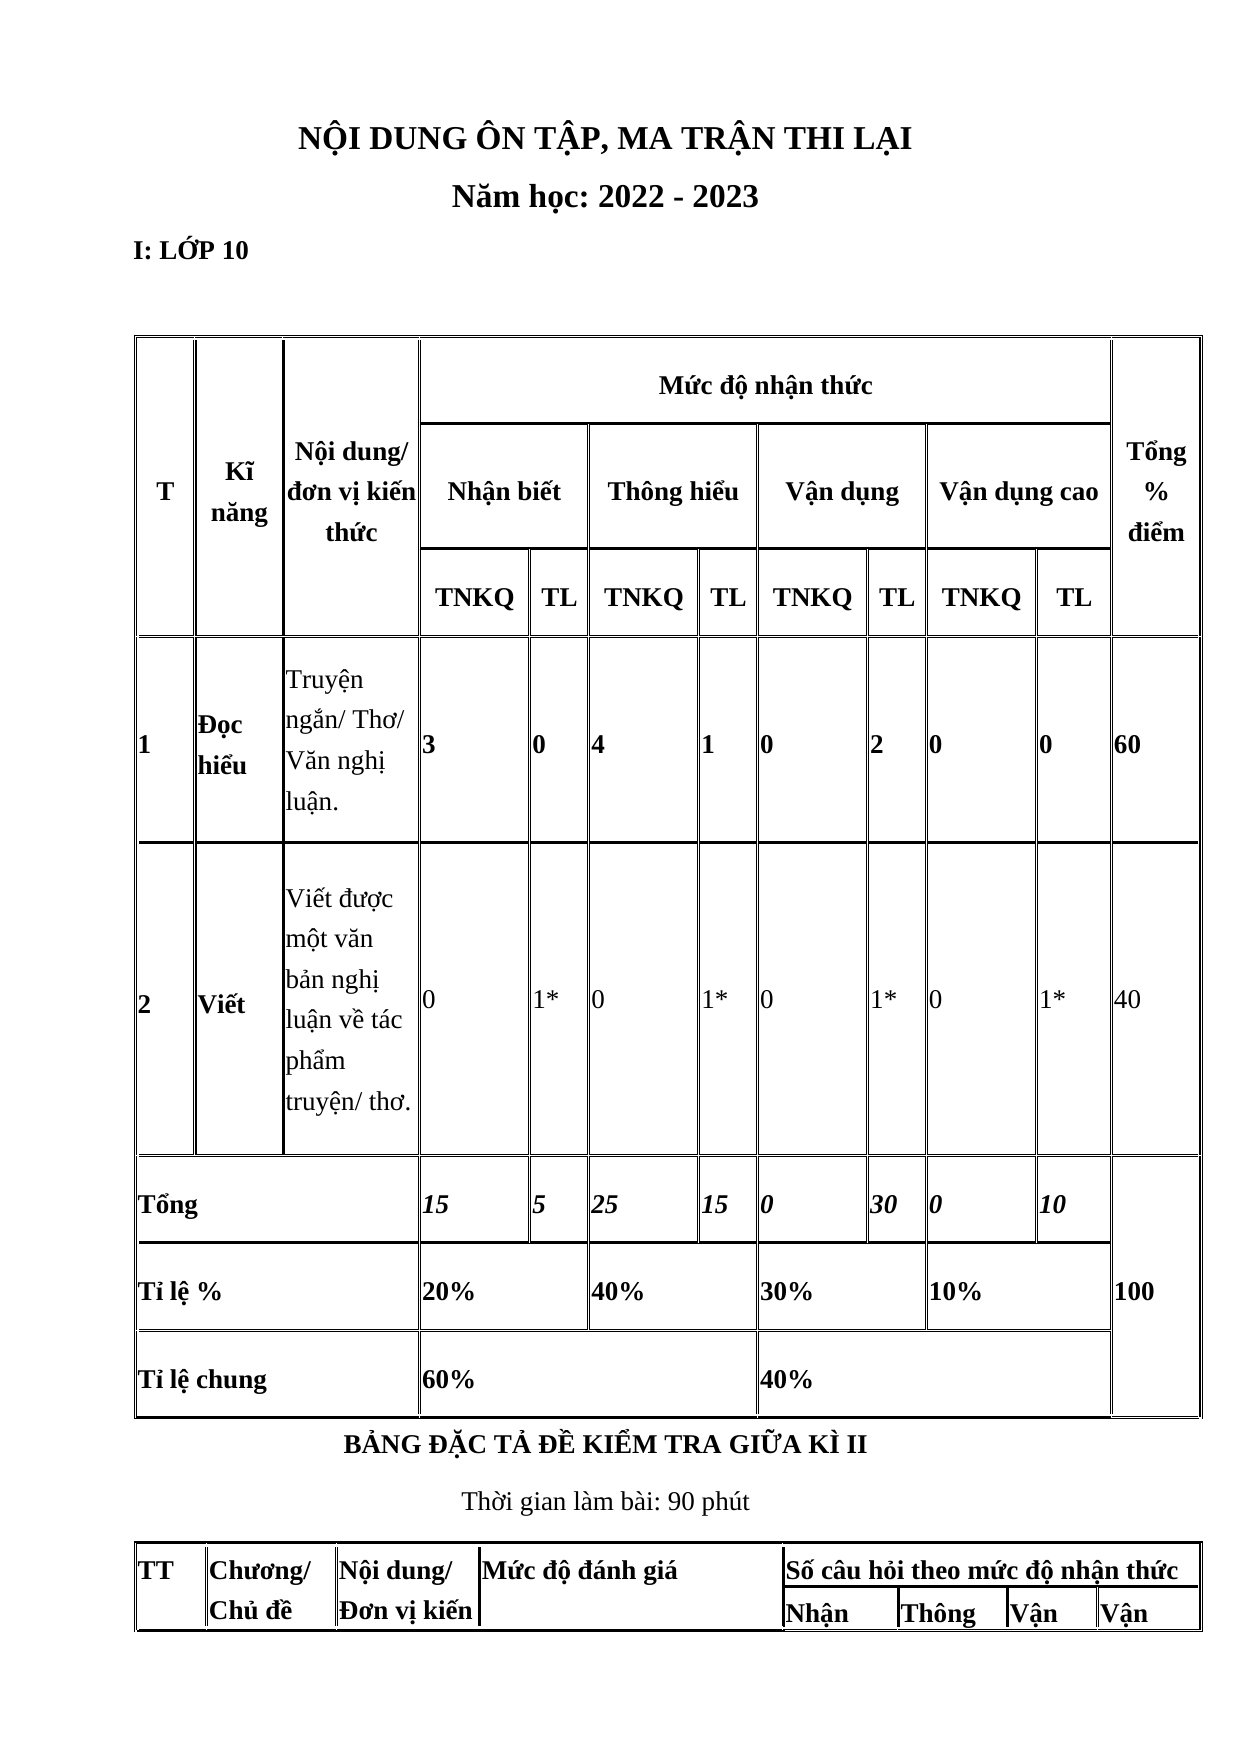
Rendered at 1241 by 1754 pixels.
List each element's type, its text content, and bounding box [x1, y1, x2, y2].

text NỘI DUNG ÔN TẬP, MA TRẬN THI LẠI [133, 118, 1078, 156]
table_cell Nhận biết [421, 425, 587, 547]
table_cell TNKQ [928, 550, 1035, 634]
table_cell TNKQ [759, 550, 866, 634]
table_cell 0 [421, 844, 528, 1153]
table_cell 30% [759, 1244, 925, 1328]
table_cell 40% [590, 1244, 756, 1328]
table_cell 15 [421, 1157, 528, 1241]
table_cell TNKQ [590, 550, 697, 634]
table_cell 1 [700, 638, 756, 841]
table_cell 15 [700, 1157, 756, 1241]
text Thời gian làm bài: 90 phút [133, 1475, 1078, 1516]
table_header TT [137, 1544, 206, 1629]
table_header Mức độ đánh giá [479, 1543, 783, 1629]
table_cell Truyện ngắn/ Thơ/ Văn nghị luận. [285, 638, 418, 841]
table_cell TL [531, 550, 587, 634]
table_header Kĩ năng [195, 336, 283, 634]
table_cell TNKQ [421, 550, 528, 634]
table_cell Vận dụng [759, 425, 925, 547]
table_header Mức độ nhận thức [420, 338, 1111, 422]
table_cell 0 [759, 844, 866, 1153]
table_header Chương/ Chủ đề [206, 1544, 336, 1629]
table_cell Tổng [137, 1154, 418, 1241]
table_cell 1* [869, 844, 925, 1153]
table_cell 100 [1111, 1154, 1200, 1416]
table_cell Vận dụng cao [1098, 1585, 1199, 1629]
table_header Nội dung/ đơn vị kiến thức [283, 338, 419, 634]
table_cell 20% [421, 1244, 587, 1328]
text Năm học: 2022 - 2023 [133, 176, 1078, 214]
table_cell 1 [137, 635, 193, 841]
table_cell TL [869, 550, 925, 634]
table_header T [137, 336, 195, 634]
table_cell 5 [531, 1157, 587, 1241]
text BẢNG ĐẶC TẢ ĐỀ KIỂM TRA GIỮA KÌ II [133, 1419, 1078, 1460]
table_cell Nhận biết [783, 1588, 898, 1629]
table_cell Thông hiểu [590, 425, 756, 547]
table_header Tổng % điểm [1111, 338, 1199, 634]
text I: LỚP 10 [133, 234, 1078, 265]
table_cell 30 [869, 1157, 925, 1241]
table_cell Vận dụng [1007, 1588, 1097, 1629]
table_cell 1* [1038, 844, 1110, 1153]
table_cell Tỉ lệ % [137, 1241, 418, 1328]
table_cell 0 [531, 638, 587, 841]
table_cell 0 [759, 1157, 866, 1241]
table_cell Thông hiểu [898, 1588, 1007, 1629]
table_cell 1* [700, 844, 756, 1153]
table_cell 1* [531, 844, 587, 1153]
table_cell 0 [1038, 638, 1110, 841]
table_cell 10% [928, 1244, 1110, 1328]
table_cell 4 [590, 638, 697, 841]
table_cell 3 [421, 638, 528, 841]
table_cell Viết được một văn bản nghị luận về tác phẩm truyện/ thơ. [285, 844, 418, 1153]
table_cell Đọc hiểu [197, 638, 282, 841]
table_cell TL [1038, 550, 1110, 634]
table_cell 40 [1113, 841, 1199, 1153]
table_cell 10 [1038, 1157, 1110, 1241]
table_cell 60% [420, 1332, 757, 1416]
table_header Số câu hỏi theo mức độ nhận thức [783, 1544, 1199, 1585]
table_cell 25 [590, 1157, 697, 1241]
table_header Nội dung/ Đơn vị kiến thức [336, 1544, 479, 1629]
table_cell Viết [197, 844, 282, 1153]
table_cell 0 [928, 844, 1035, 1153]
table_cell Vận dụng cao [928, 425, 1110, 547]
table_cell Tỉ lệ chung [137, 1329, 419, 1416]
table_cell 40% [758, 1332, 1111, 1416]
table_cell 0 [928, 638, 1035, 841]
table_cell 0 [928, 1157, 1035, 1241]
table_cell 2 [869, 638, 925, 841]
table_cell 60 [1113, 635, 1200, 841]
table_cell 2 [137, 841, 193, 1153]
table_cell 0 [590, 844, 697, 1153]
table_cell TL [700, 550, 756, 634]
table_cell 0 [759, 638, 866, 841]
